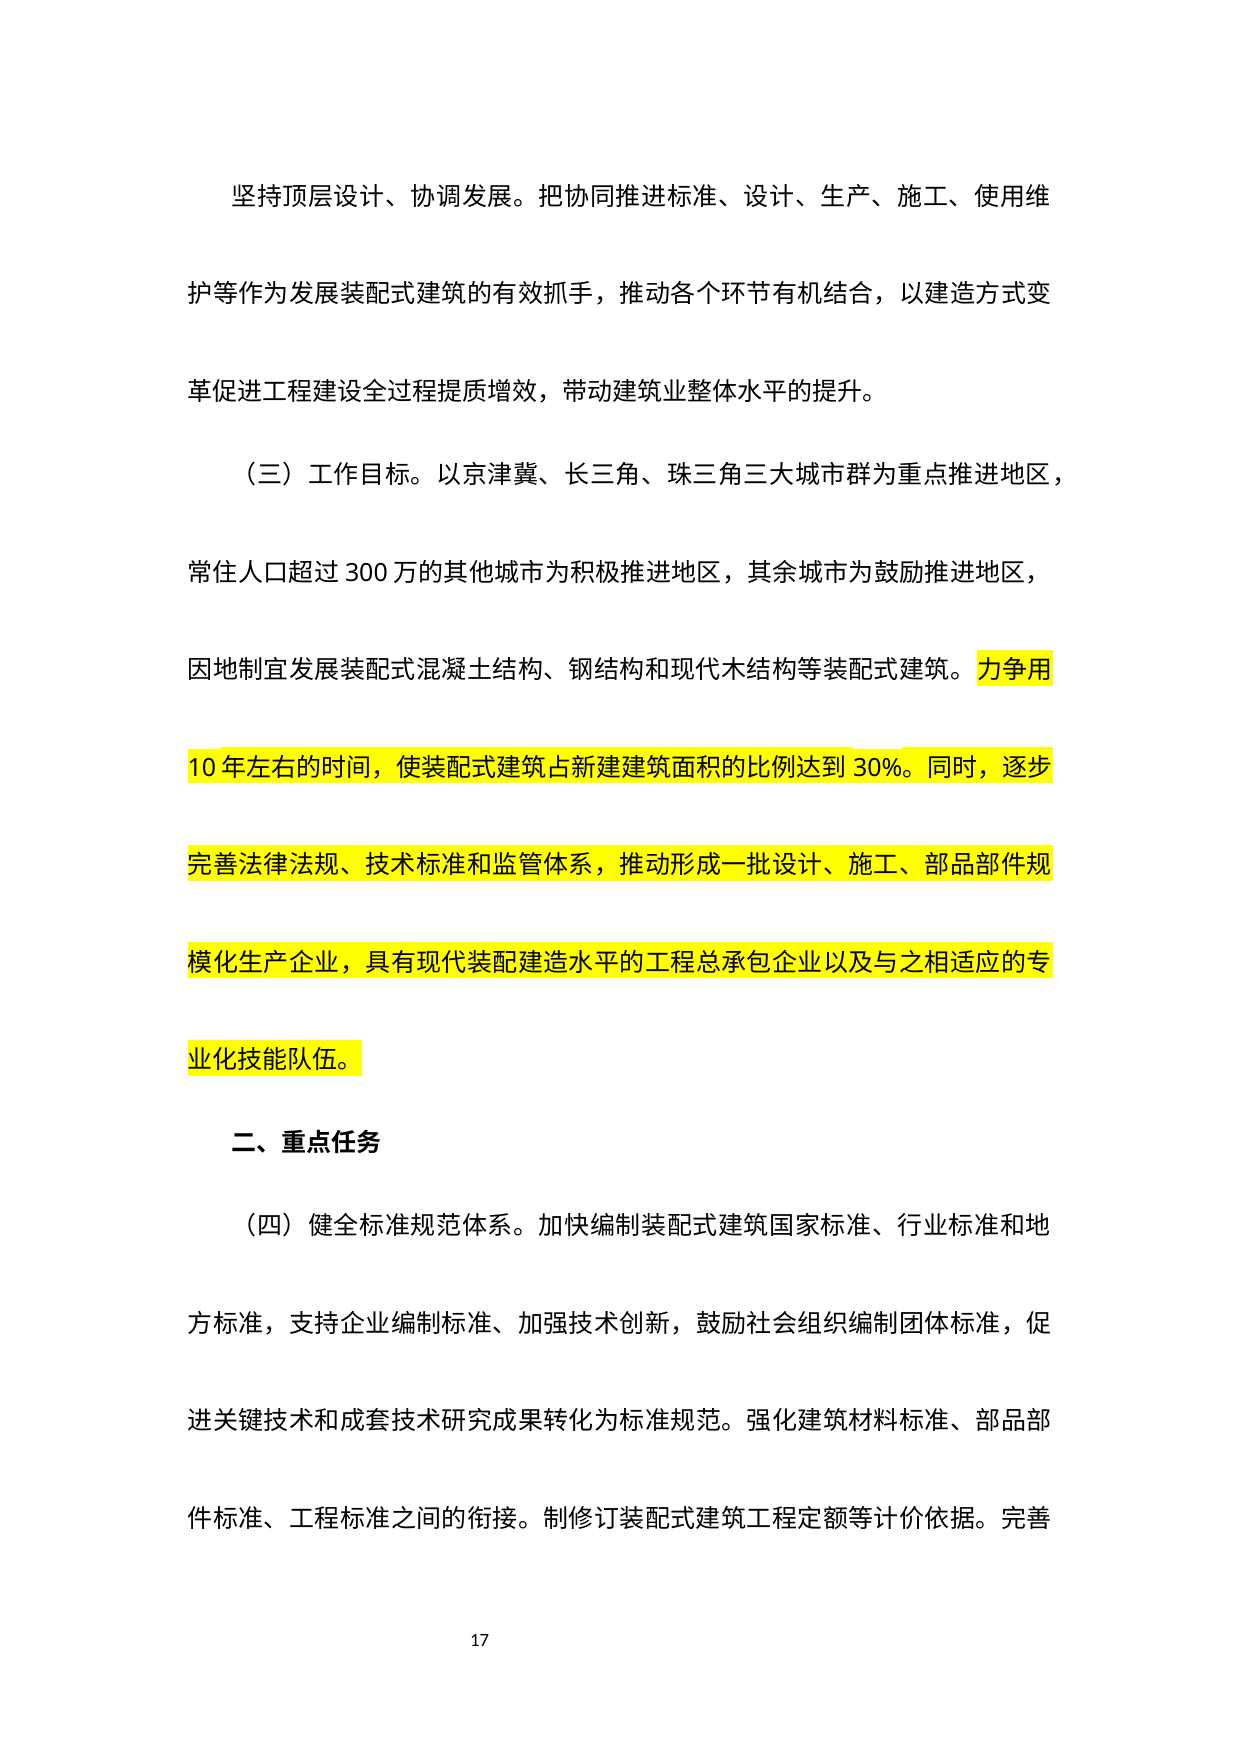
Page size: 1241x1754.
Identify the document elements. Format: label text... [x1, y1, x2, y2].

text 坚持顶层设计、协调发展。把协同推进标准、设计、生产、施工、使用维护等作为发展装配式建筑的有效抓手，推动各个环节有机结合，以建造方式变革促进工程建设全过程提质增效，带动建筑业整体水平的提升。 [187, 162, 1053, 422]
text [187, 1191, 1053, 1549]
text （三）工作目标。以京津冀、长三角、珠三角三大城市群为重点推进地区，常住人口超过300万的其他城市为积极推进地区，其余城市为鼓励推进地区，因地制宜发展装配式混凝土结构、钢结构和现代木结构等装配式建筑。力争用10年左右的时间，使装配式建筑占新建建筑面积的比例达到30%。同时，逐步完善法律法规、技术标准和监管体系，推动形成一批设计、施工、部品部件规模化生产企业，具有现代装配建造水平的工程总承包企业以及与之相适应的专业化技能队伍。 [187, 440, 1053, 1090]
text 二、重点任务 [187, 1108, 1053, 1173]
